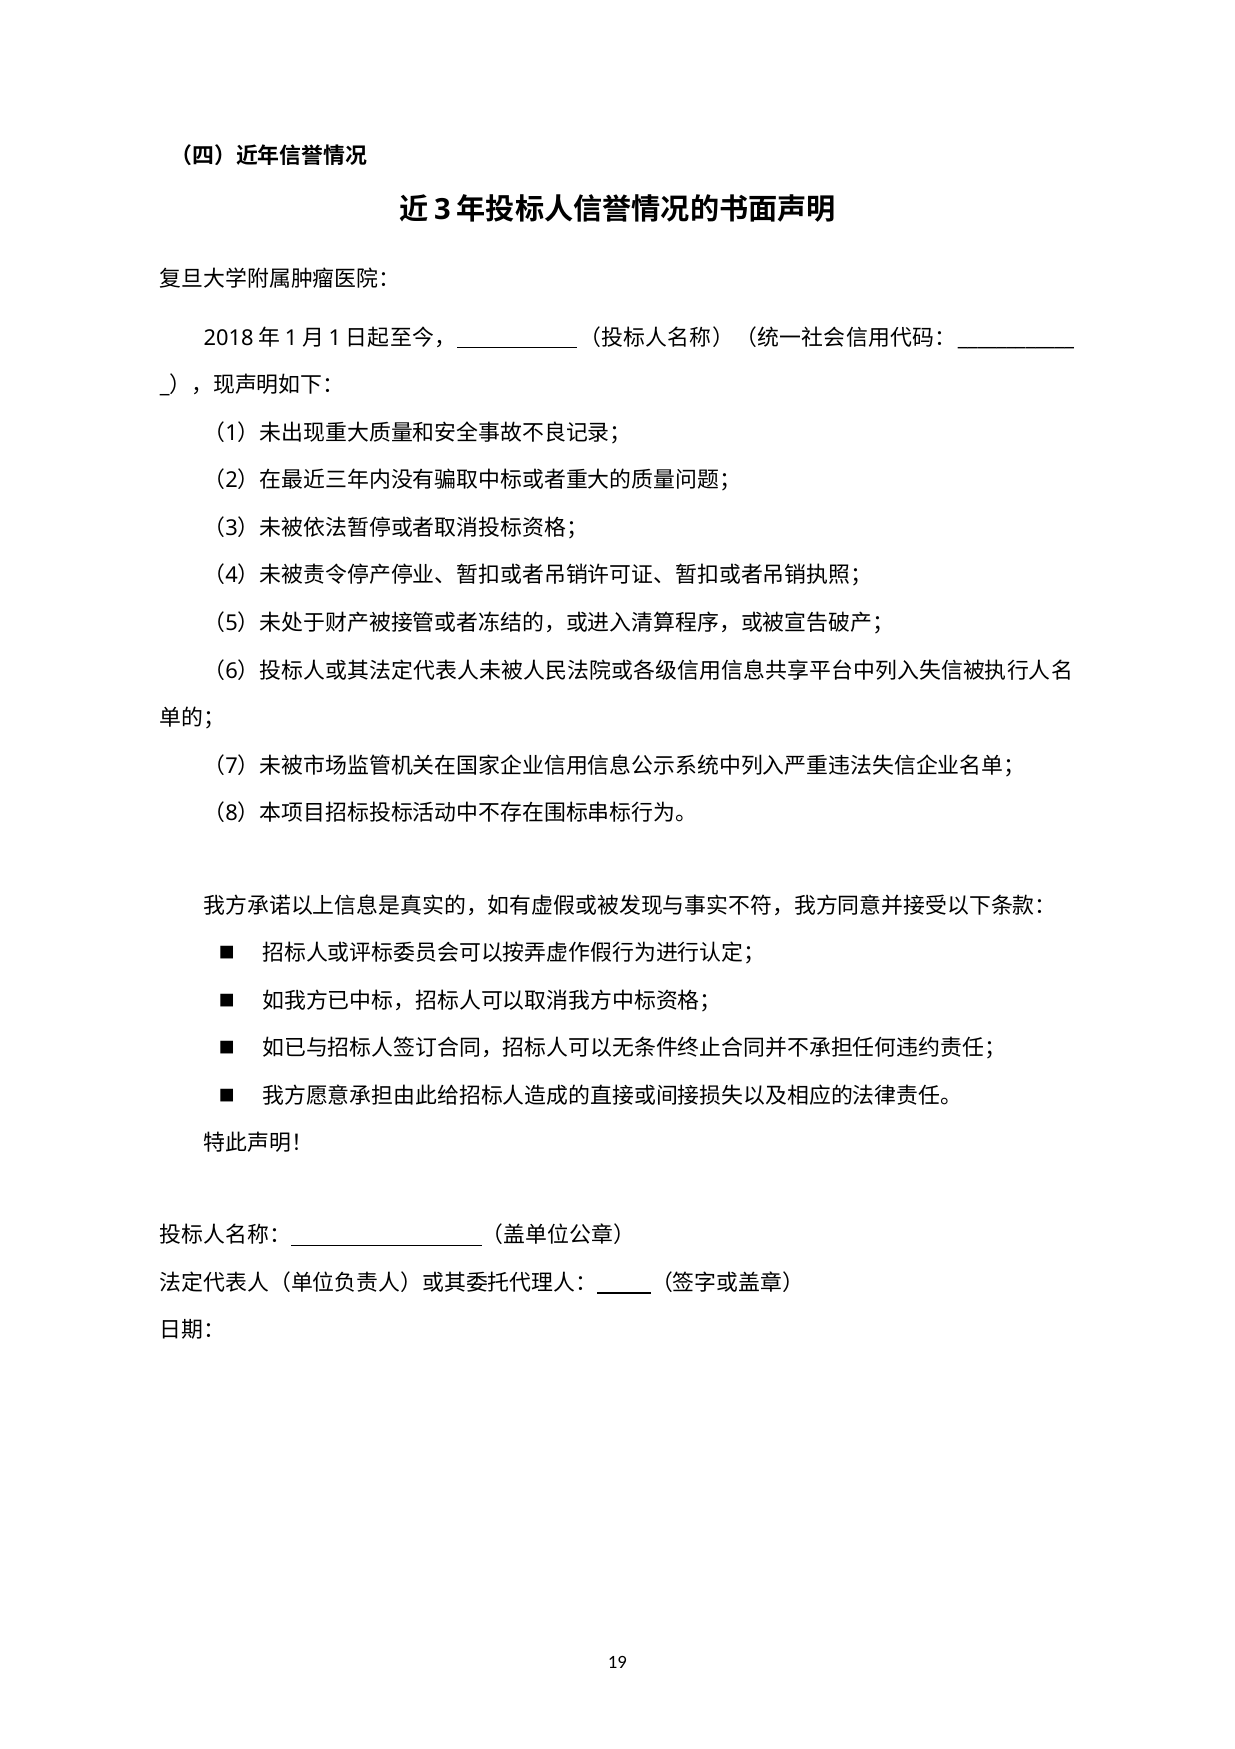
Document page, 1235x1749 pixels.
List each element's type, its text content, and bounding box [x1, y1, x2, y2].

list 招标人或评标委员会可以按弄虚作假行为进行认定； [218, 935, 1075, 967]
list 如我方已中标，招标人可以取消我方中标资格； [218, 983, 1075, 1014]
text 投标人名称： （盖单位公章） [159, 1217, 1075, 1249]
list 我方愿意承担由此给招标人造成的直接或间接损失以及相应的法律责任。 [218, 1078, 1075, 1109]
list 投标人或其法定代表人未被人民法院或各级信用信息共享平台中列入失信被执行人名单的； [159, 653, 1075, 732]
text 日期： [159, 1312, 1075, 1344]
list 在最近三年内没有骗取中标或者重大的质量问题； [159, 462, 1075, 494]
list 未被依法暂停或者取消投标资格； [159, 510, 1075, 542]
list 未被市场监管机关在国家企业信用信息公示系统中列入严重违法失信企业名单； [159, 748, 1075, 779]
list 如已与招标人签订合同，招标人可以无条件终止合同并不承担任何违约责任； [218, 1030, 1075, 1062]
list 未处于财产被接管或者冻结的，或进入清算程序，或被宣告破产； [159, 605, 1075, 637]
text 特此声明！ [159, 1125, 1075, 1157]
text 2018年1月1日起至今， （投标人名称）（统一社会信用代码：_____________），现声明如下： [159, 319, 1075, 399]
list 本项目招标投标活动中不存在围标串标行为。 [159, 795, 1075, 827]
list 未出现重大质量和安全事故不良记录； [159, 415, 1075, 446]
text 法定代表人（单位负责人）或其委托代理人： （签字或盖章） [159, 1265, 1075, 1297]
list 未被责令停产停业、暂扣或者吊销许可证、暂扣或者吊销执照； [159, 557, 1075, 589]
text 复旦大学附属肿瘤医院： [159, 261, 1075, 293]
subtitle （四）近年信誉情况 [159, 138, 1075, 170]
text 近3年投标人信誉情况的书面声明 [159, 186, 1075, 228]
text 我方承诺以上信息是真实的，如有虚假或被发现与事实不符，我方同意并接受以下条款： [159, 888, 1075, 919]
